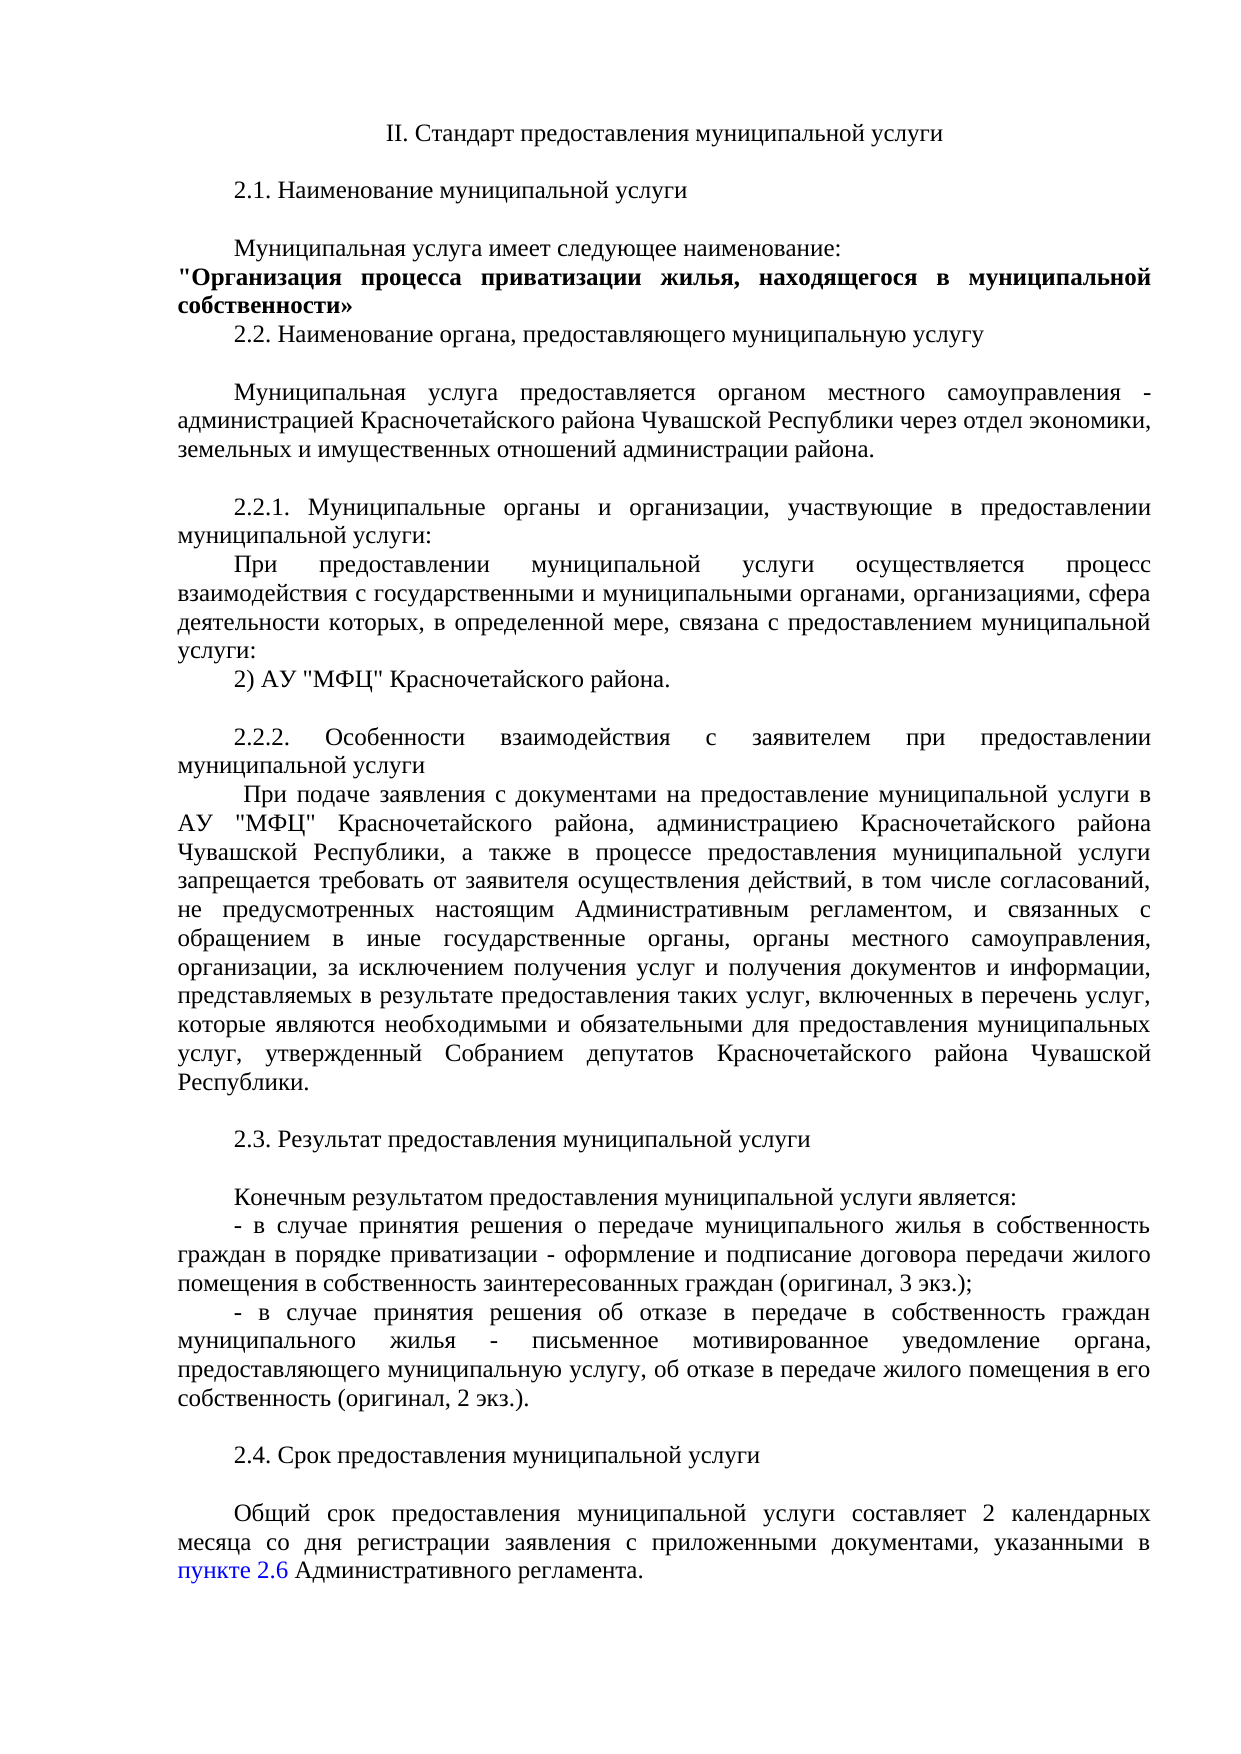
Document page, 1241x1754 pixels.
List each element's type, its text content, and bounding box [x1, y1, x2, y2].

text - в случае принятия решения об отказе в передаче в собственность граждан муниципального жилья - письменное мотивированное уведомление органа, предоставляющего муниципальную услугу, об отказе в передаче жилого помещения в его собственность (оригинал, 2 экз.). [177, 1297, 1152, 1412]
text 2.3. Результат предоставления муниципальной услуги [177, 1124, 1152, 1153]
text II. Стандарт предоставления муниципальной услуги [177, 118, 1152, 147]
text 2) АУ "МФЦ" Красночетайского района. [177, 664, 1152, 693]
text 2.2.2. Особенности взаимодействия с заявителем при предоставлении муниципальной услуги [177, 722, 1152, 779]
text 2.2.1. Муниципальные органы и организации, участвующие в предоставлении муниципальной услуги: [177, 492, 1152, 549]
text При подаче заявления с документами на предоставление муниципальной услуги в АУ "МФЦ" Красночетайского района, администрациею Красночетайского района Чувашской Республики, а также в процессе предоставления муниципальной услуги запрещается требовать от заявителя осуществления действий, в том числе согласований, не предусмотренных настоящим Административным регламентом, и связанных с обращением в иные государственные органы, органы местного самоуправления, организации, за исключением получения услуг и получения документов и информации, представляемых в результате предоставления таких услуг, включенных в перечень услуг, которые являются необходимыми и обязательными для предоставления муниципальных услуг, утвержденный Собранием депутатов Красночетайского района Чувашской Республики. [177, 779, 1152, 1096]
text 2.2. Наименование органа, предоставляющего муниципальную услугу [177, 319, 1152, 348]
text Муниципальная услуга имеет следующее наименование: [177, 233, 1152, 262]
text Конечным результатом предоставления муниципальной услуги является: [177, 1182, 1152, 1211]
text При предоставлении муниципальной услуги осуществляется процесс взаимодействия с государственными и муниципальными органами, организациями, сфера деятельности которых, в определенной мере, связана с предоставлением муниципальной услуги: [177, 549, 1152, 664]
text Общий срок предоставления муниципальной услуги составляет 2 календарных месяца со дня регистрации заявления с приложенными документами, указанными в пункте 2.6 Административного регламента. [177, 1498, 1152, 1584]
text Муниципальная услуга предоставляется органом местного самоуправления - администрацией Красночетайского района Чувашской Республики через отдел экономики, земельных и имущественных отношений администрации района. [177, 377, 1152, 463]
text "Организация процесса приватизации жилья, находящегося в муниципальной собственности» [177, 262, 1152, 319]
text 2.4. Срок предоставления муниципальной услуги [177, 1441, 1152, 1469]
text 2.1. Наименование муниципальной услуги [177, 176, 1152, 204]
text - в случае принятия решения о передаче муниципального жилья в собственность граждан в порядке приватизации - оформление и подписание договора передачи жилого помещения в собственность заинтересованных граждан (оригинал, 3 экз.); [177, 1211, 1152, 1297]
